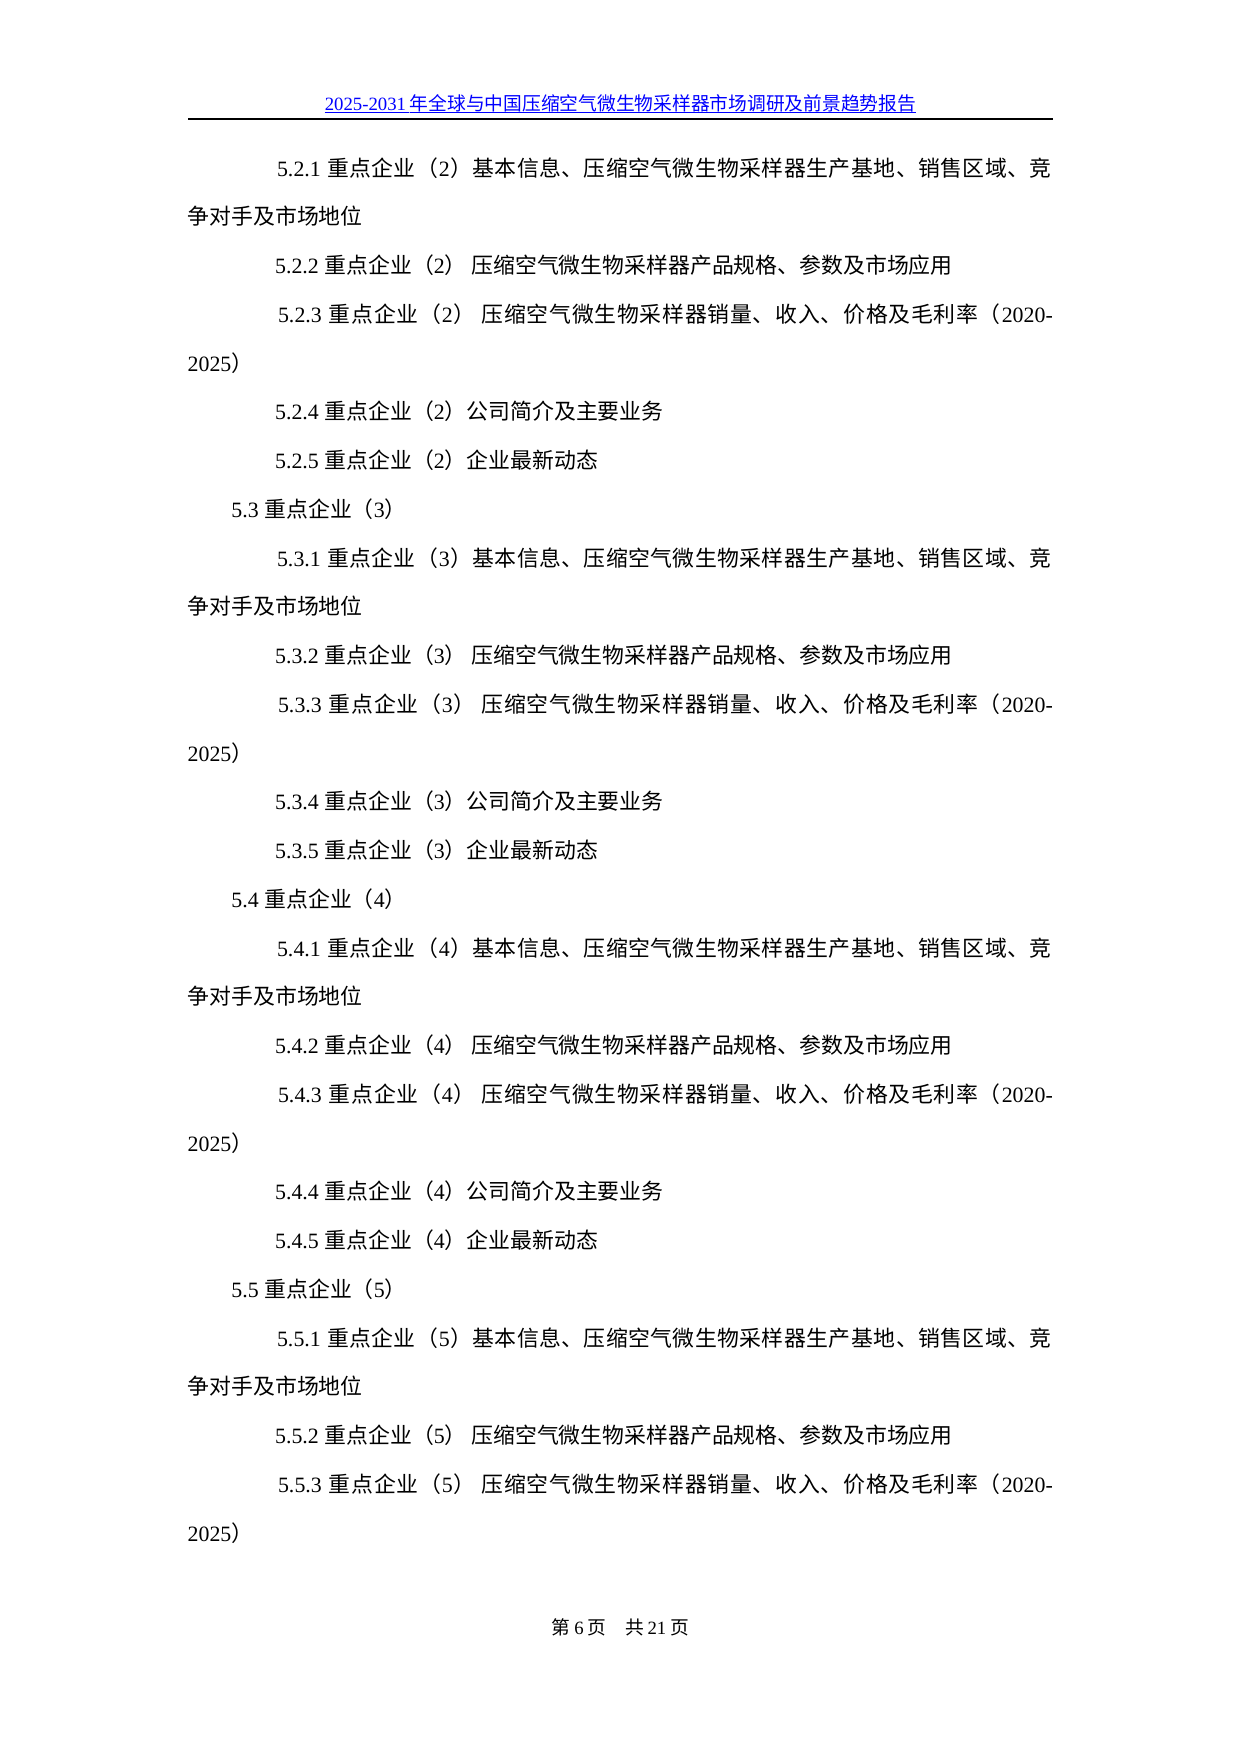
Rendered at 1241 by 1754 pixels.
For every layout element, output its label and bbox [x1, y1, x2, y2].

text [187, 150, 1053, 1548]
